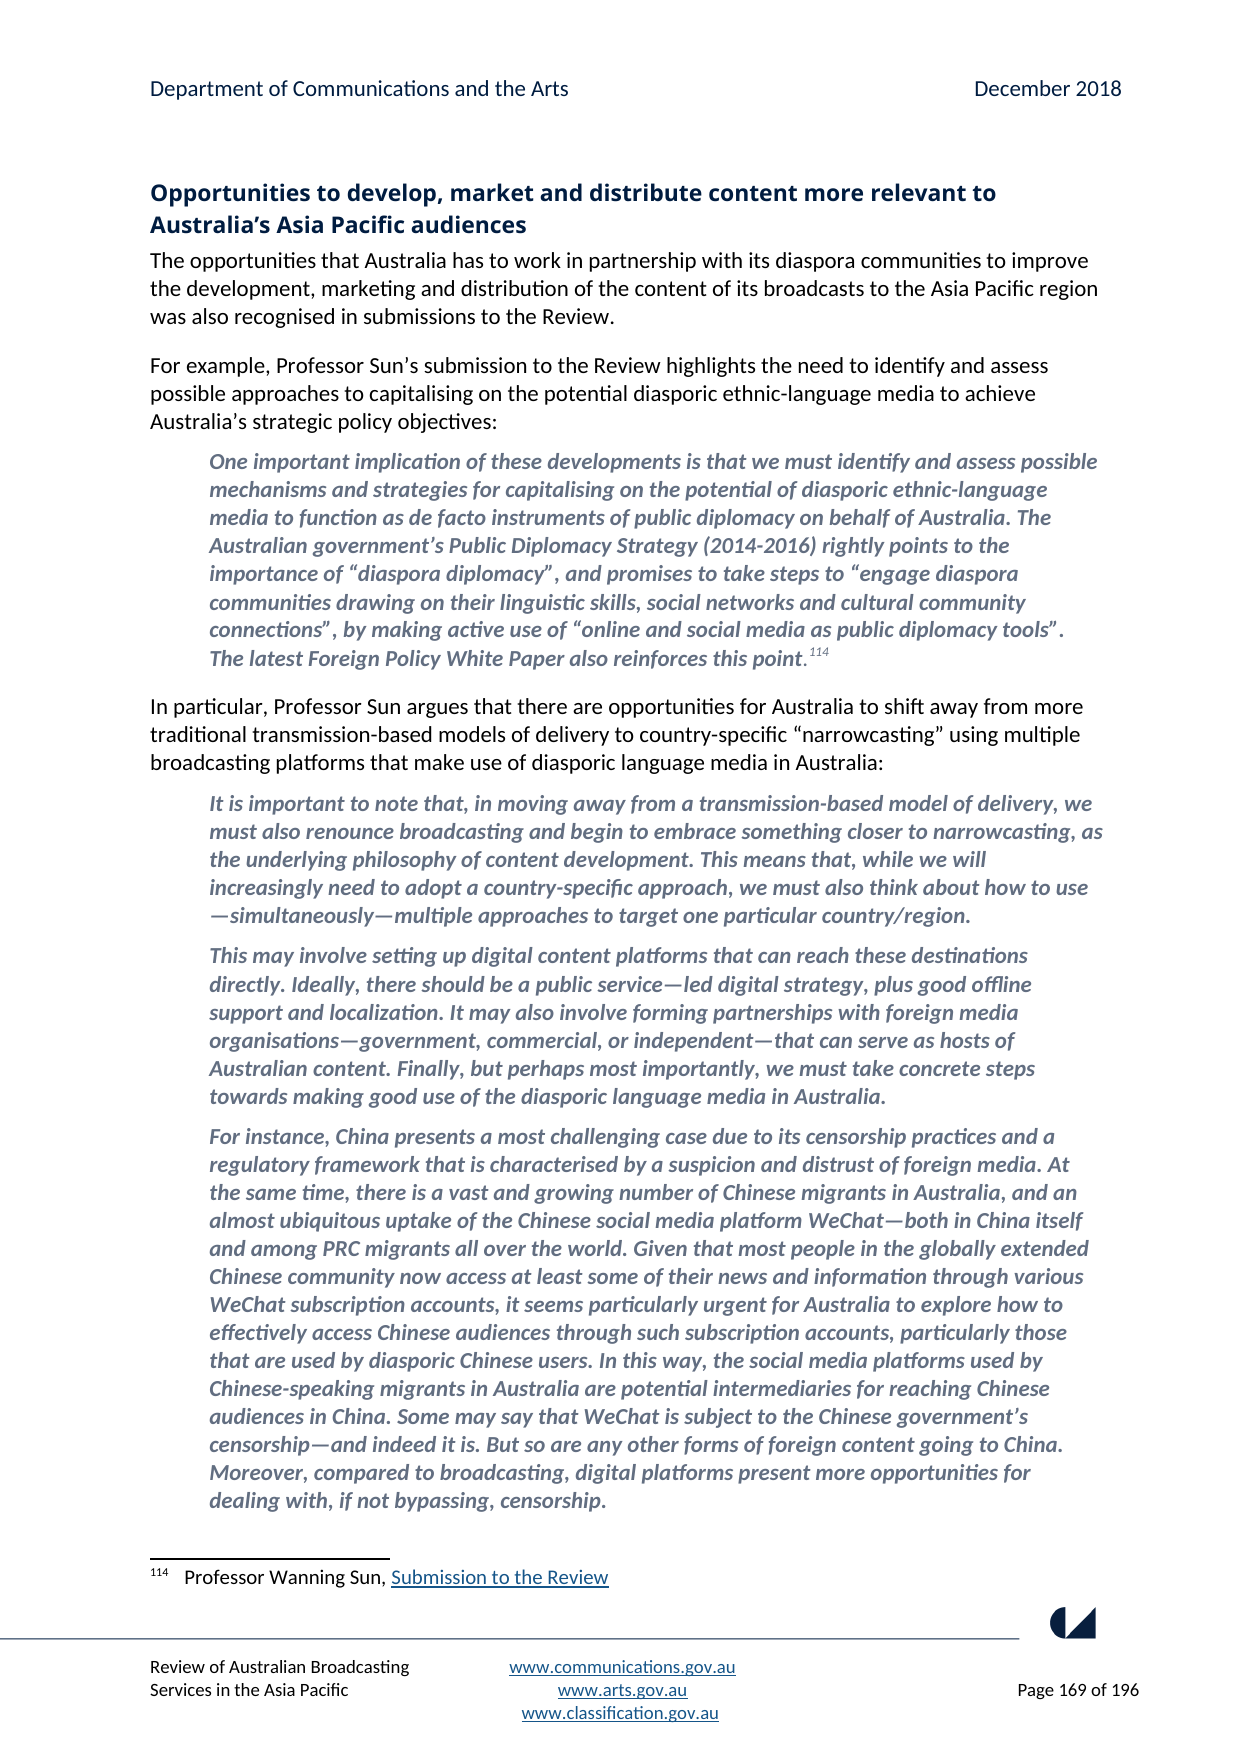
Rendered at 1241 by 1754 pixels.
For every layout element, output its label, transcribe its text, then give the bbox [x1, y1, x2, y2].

text This may involve setting up digital content platforms that can reach these destinations directly. Ideally, there should be a public service—led digital strategy, plus good offline support and localization. It may also involve forming partnerships with foreign media organisations—government, commercial, or independent—that can serve as hosts of Australian content. Finally, but perhaps most importantly, we must take concrete steps towards making good use of the diasporic language media in Australia. [209, 942, 1107, 1110]
text For instance, China presents a most challenging case due to its censorship practices and a regulatory framework that is characterised by a suspicion and distrust of foreign media. At the same time, there is a vast and growing number of Chinese migrants in Australia, and an almost ubiquitous uptake of the Chinese social media platform WeChat—both in China itself and among PRC migrants all over the world. Given that most people in the globally extended Chinese community now access at least some of their news and information through various WeChat subscription accounts, it seems particularly urgent for Australia to explore how to effectively access Chinese audiences through such subscription accounts, particularly those that are used by diasporic Chinese users. In this way, the social media platforms used by Chinese-speaking migrants in Australia are potential intermediaries for reaching Chinese audiences in China. Some may say that WeChat is subject to the Chinese government’s censorship—and indeed it is. But so are any other forms of foreign content going to China. Moreover, compared to broadcasting, digital platforms present more opportunities for dealing with, if not bypassing, censorship. [209, 1122, 1107, 1514]
text For example, Professor Sun’s submission to the Review highlights the need to identify and assess possible approaches to capitalising on the potential diasporic ethnic-language media to achieve Australia’s strategic policy objectives: [150, 351, 1107, 435]
text The opportunities that Australia has to work in partnership with its diaspora communities to improve the development, marketing and distribution of the content of its broadcasts to the Asia Pacific region was also recognised in submissions to the Review. [150, 246, 1107, 330]
picture [0, 1590, 1241, 1656]
subtitle Opportunities to develop, market and distribute content more relevant to Australia’s Asia Pacific audiences [150, 177, 1107, 240]
text It is important to note that, in moving away from a transmission-based model of delivery, we must also renounce broadcasting and begin to embrace something closer to narrowcasting, as the underlying philosophy of content development. This means that, while we will increasingly need to adopt a country-specific approach, we must also think about how to use—simultaneously—multiple approaches to target one particular country/region. [209, 789, 1107, 929]
text One important implication of these developments is that we must identify and assess possible mechanisms and strategies for capitalising on the potential of diasporic ethnic-language media to function as de facto instruments of public diplomacy on behalf of Australia. The Australian government’s Public Diplomacy Strategy (2014-2016) rightly points to the importance of “diaspora diplomacy”, and promises to take steps to “engage diaspora communities drawing on their linguistic skills, social networks and cultural community connections”, by making active use of “online and social media as public diplomacy tools”. The latest Foreign Policy White Paper also reinforces this point. [209, 447, 1107, 672]
text In particular, Professor Sun argues that there are opportunities for Australia to shift away from more traditional transmission-based models of delivery to country-specific “narrowcasting” using multiple broadcasting platforms that make use of diasporic language media in Australia: [150, 692, 1107, 777]
